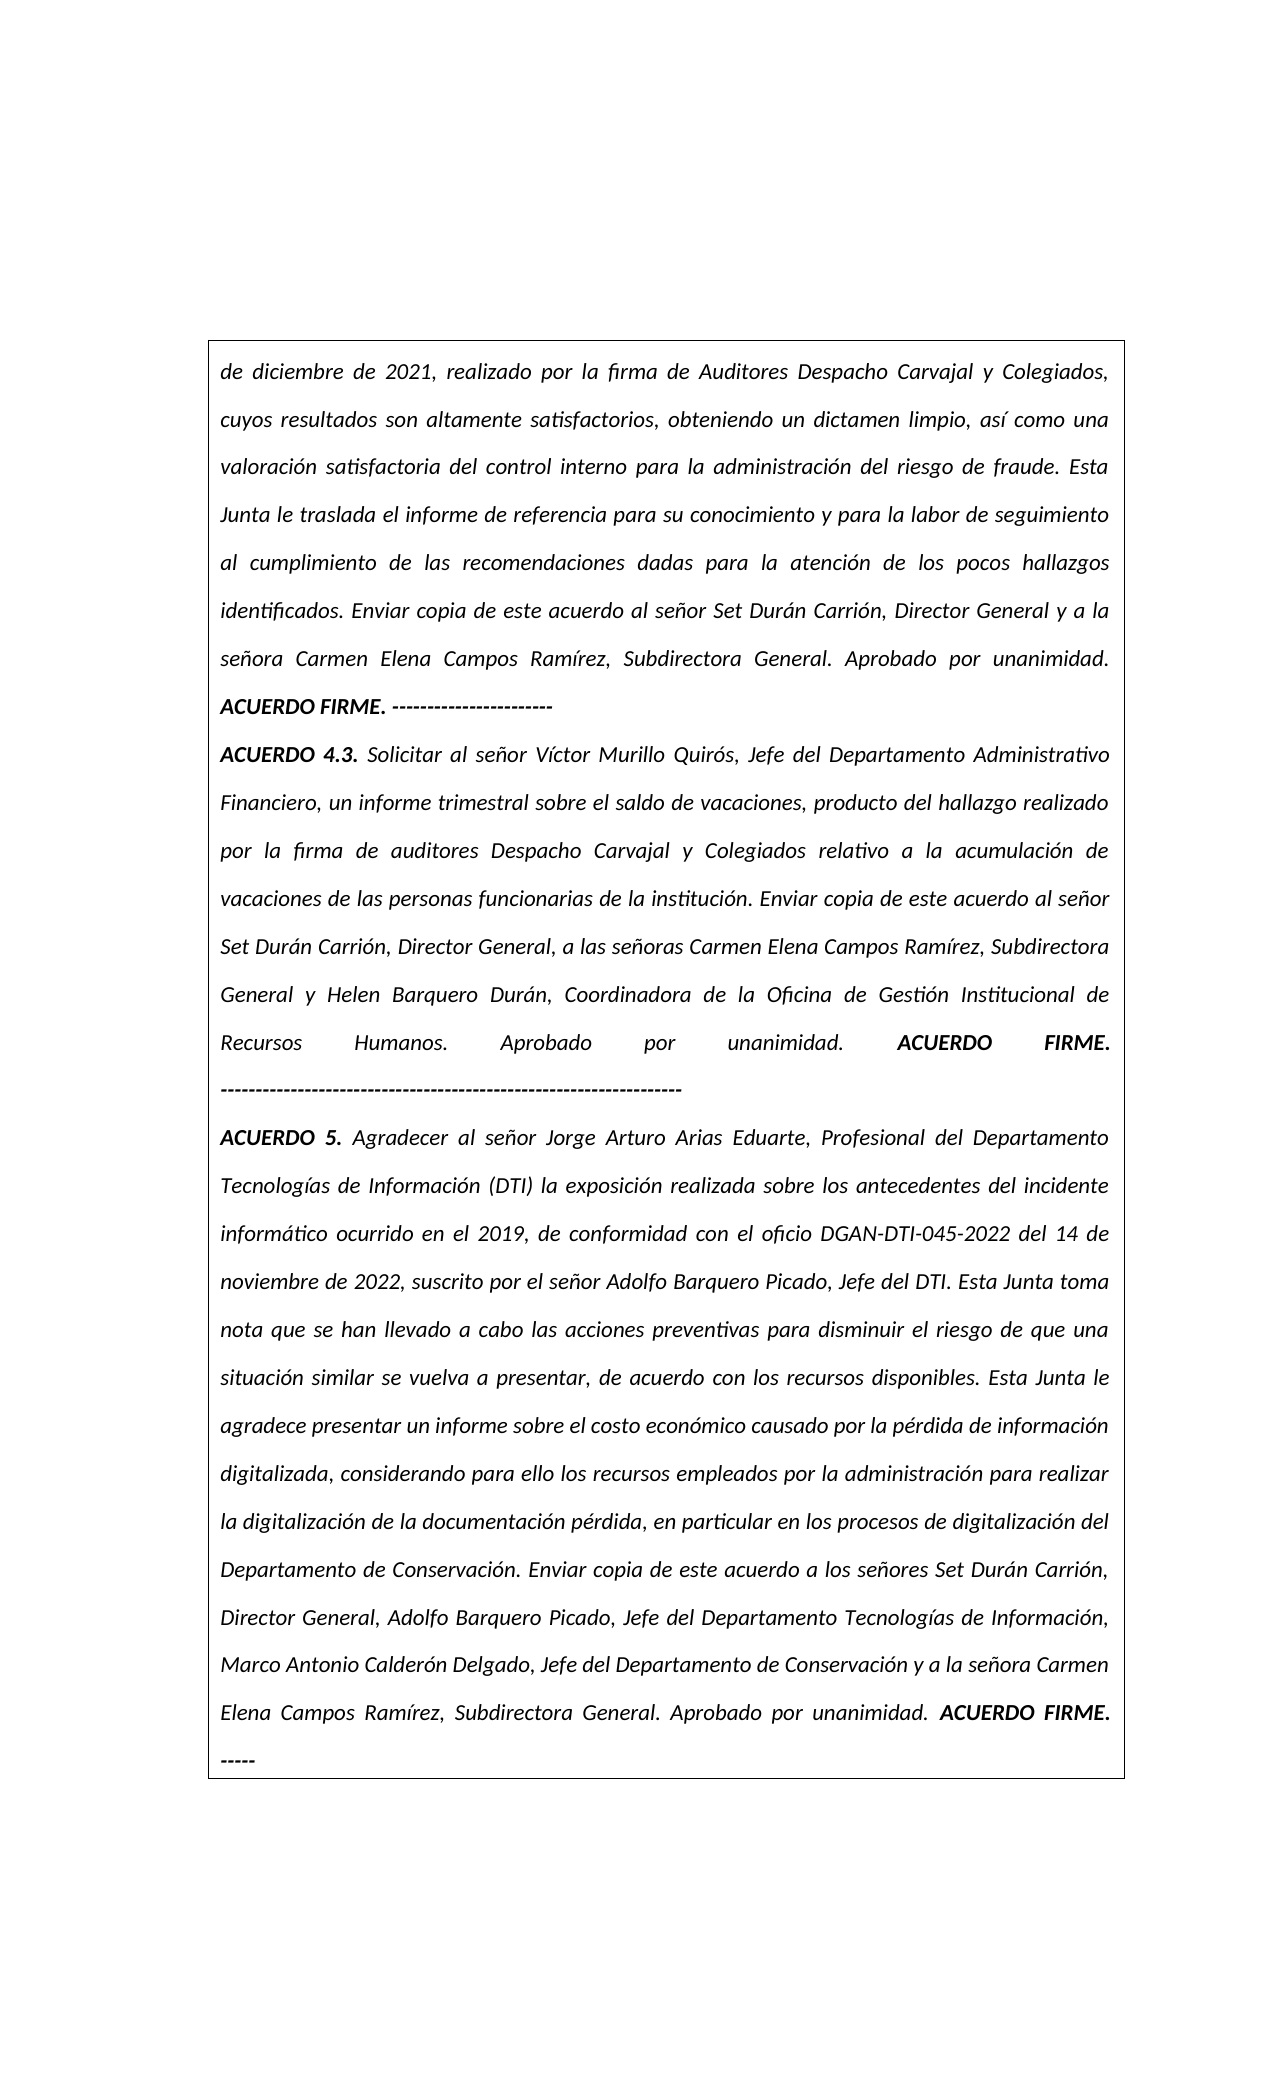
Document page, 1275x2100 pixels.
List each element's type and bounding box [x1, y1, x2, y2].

table_header [209, 341, 1124, 1778]
